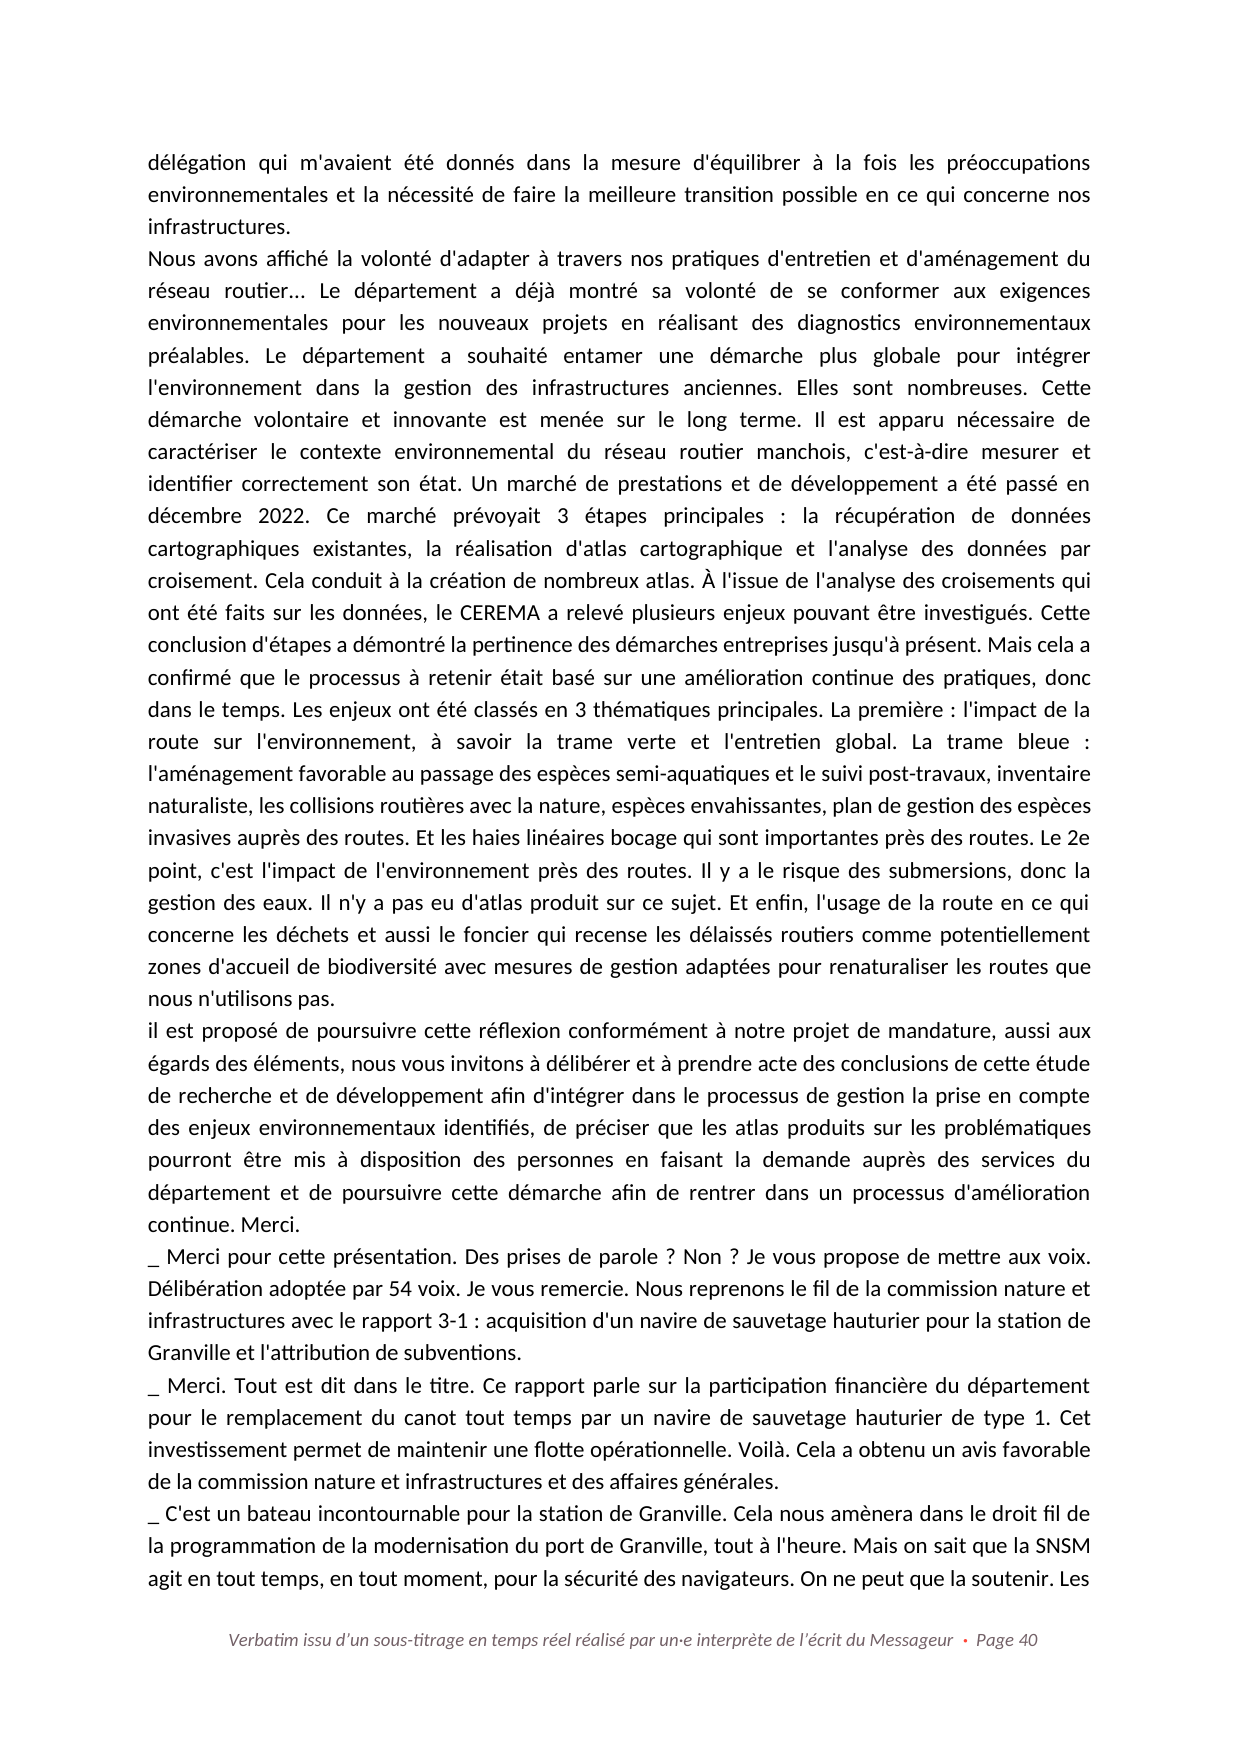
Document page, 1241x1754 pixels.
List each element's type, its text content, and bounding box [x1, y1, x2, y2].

text _ Merci pour cette présentation. Des prises de parole ? Non ? Je vous propose de mettre aux voix. Délibération adoptée par 54 voix. Je vous remercie. Nous reprenons le fil de la commission nature et infrastructures avec le rapport 3-1 : acquisition d'un navire de sauvetage hauturier pour la station de Granville et l'attribution de subventions. [148, 1242, 1093, 1367]
text Nous avons affiché la volonté d'adapter à travers nos pratiques d'entretien et d'aménagement du réseau routier... Le département a déjà montré sa volonté de se conformer aux exigences environnementales pour les nouveaux projets en réalisant des diagnostics environnementaux préalables. Le département a souhaité entamer une démarche plus globale pour intégrer l'environnement dans la gestion des infrastructures anciennes. Elles sont nombreuses. Cette démarche volontaire et innovante est menée sur le long terme. Il est apparu nécessaire de caractériser le contexte environnemental du réseau routier manchois, c'est-à-dire mesurer et identifier correctement son état. Un marché de prestations et de développement a été passé en décembre 2022. Ce marché prévoyait 3 étapes principales : la récupération de données cartographiques existantes, la réalisation d'atlas cartographique et l'analyse des données par croisement. Cela conduit à la création de nombreux atlas. À l'issue de l'analyse des croisements qui ont été faits sur les données, le CEREMA a relevé plusieurs enjeux pouvant être investigués. Cette conclusion d'étapes a démontré la pertinence des démarches entreprises jusqu'à présent. Mais cela a confirmé que le processus à retenir était basé sur une amélioration continue des pratiques, donc dans le temps. Les enjeux ont été classés en 3 thématiques principales. La première : l'impact de la route sur l'environnement, à savoir la trame verte et l'entretien global. La trame bleue : l'aménagement favorable au passage des espèces semi-aquatiques et le suivi post-travaux, inventaire naturaliste, les collisions routières avec la nature, espèces envahissantes, plan de gestion des espèces invasives auprès des routes. Et les haies linéaires bocage qui sont importantes près des routes. Le 2e point, c'est l'impact de l'environnement près des routes. Il y a le risque des submersions, donc la gestion des eaux. Il n'y a pas eu d'atlas produit sur ce sujet. Et enfin, l'usage de la route en ce qui concerne les déchets et aussi le foncier qui recense les délaissés routiers comme potentiellement zones d'accueil de biodiversité avec mesures de gestion adaptées pour renaturaliser les routes que nous n'utilisons pas. [148, 244, 1093, 1012]
text il est proposé de poursuivre cette réflexion conformément à notre projet de mandature, aussi aux égards des éléments, nous vous invitons à délibérer et à prendre acte des conclusions de cette étude de recherche et de développement afin d'intégrer dans le processus de gestion la prise en compte des enjeux environnementaux identifiés, de préciser que les atlas produits sur les problématiques pourront être mis à disposition des personnes en faisant la demande auprès des services du département et de poursuivre cette démarche afin de rentrer dans un processus d'amélioration continue. Merci. [148, 1017, 1093, 1238]
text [148, 148, 1093, 240]
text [148, 1499, 1093, 1592]
text _ Merci. Tout est dit dans le titre. Ce rapport parle sur la participation financière du département pour le remplacement du canot tout temps par un navire de sauvetage hauturier de type 1. Cet investissement permet de maintenir une flotte opérationnelle. Voilà. Cela a obtenu un avis favorable de la commission nature et infrastructures et des affaires générales. [148, 1371, 1093, 1495]
